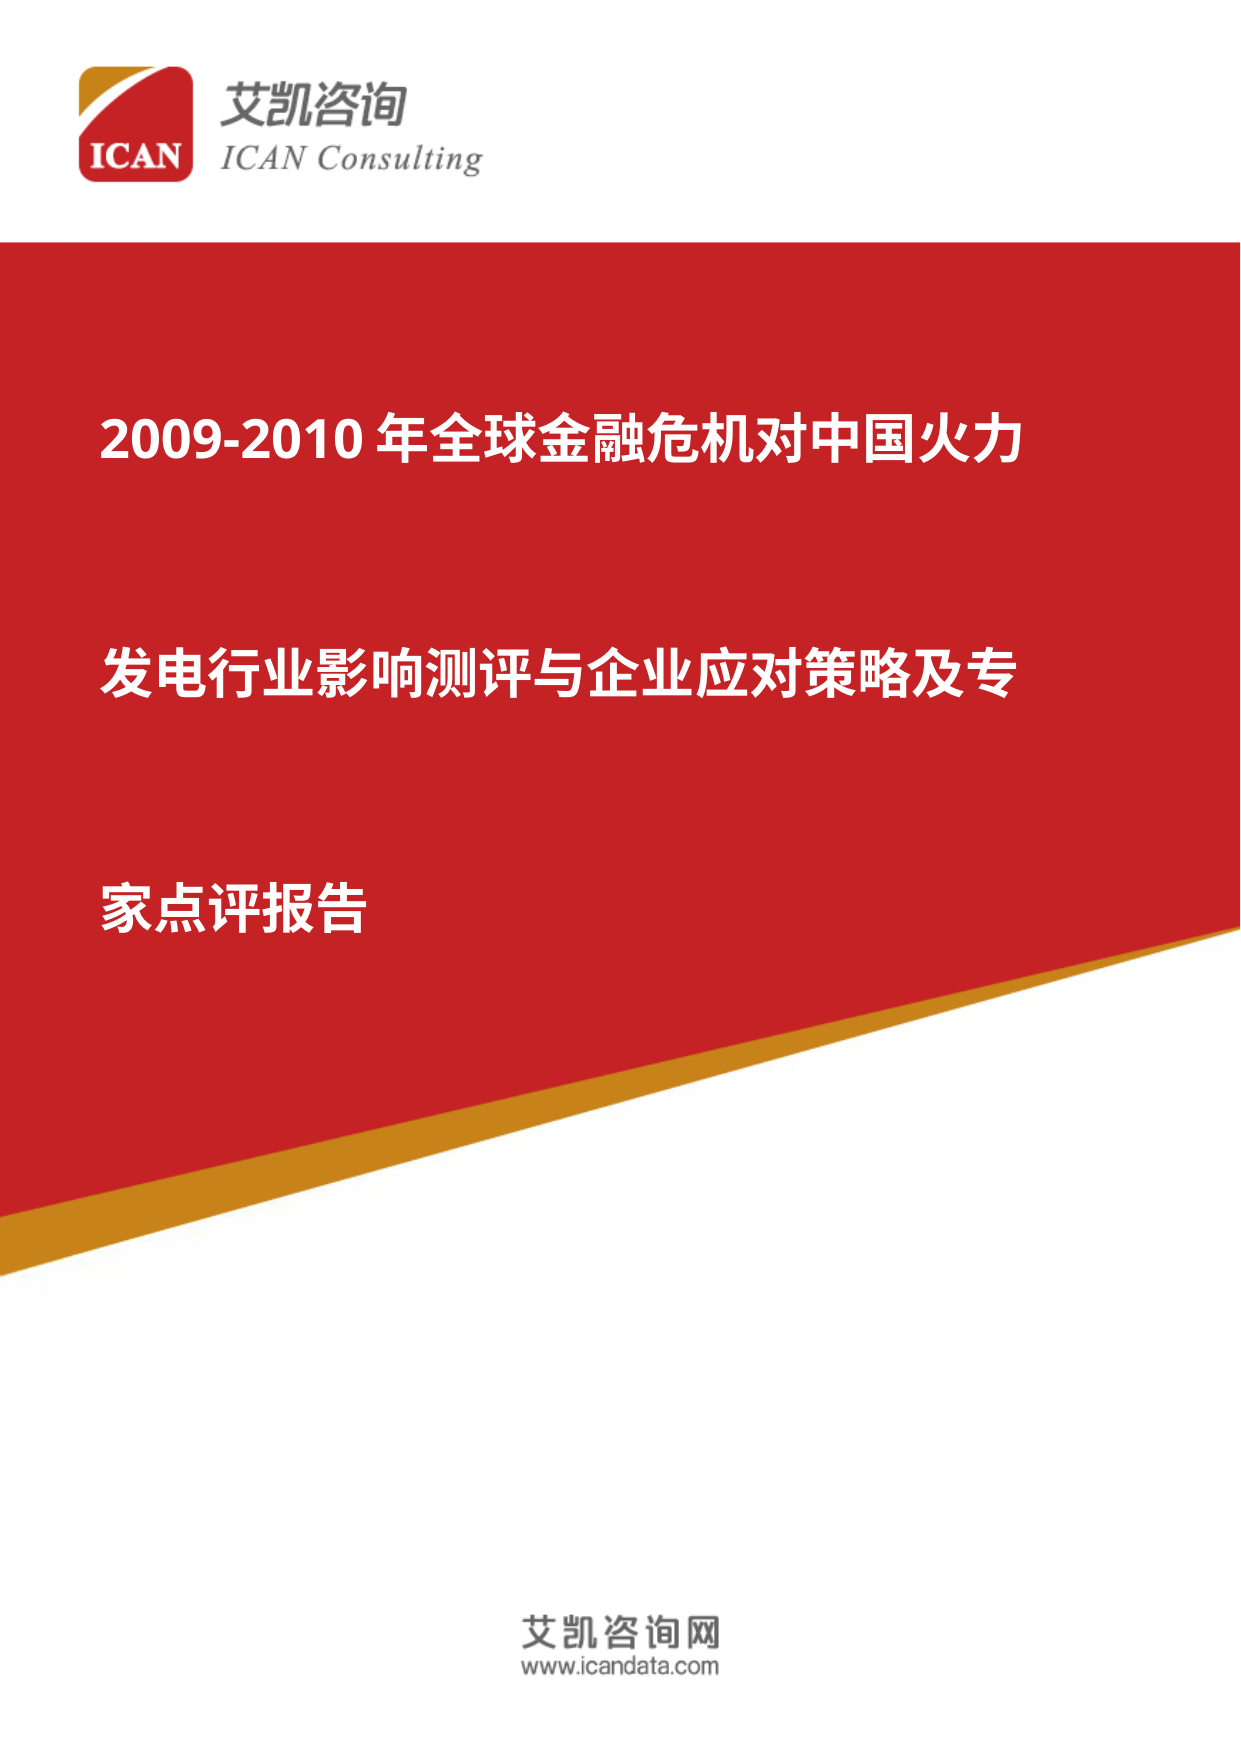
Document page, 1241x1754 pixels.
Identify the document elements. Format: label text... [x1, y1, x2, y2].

subtitle 2009-2010年全球金融危机对中国火力发电行业影响测评与企业应对策略及专家点评报告 [99, 386, 1053, 953]
picture [0, 5, 1241, 1754]
